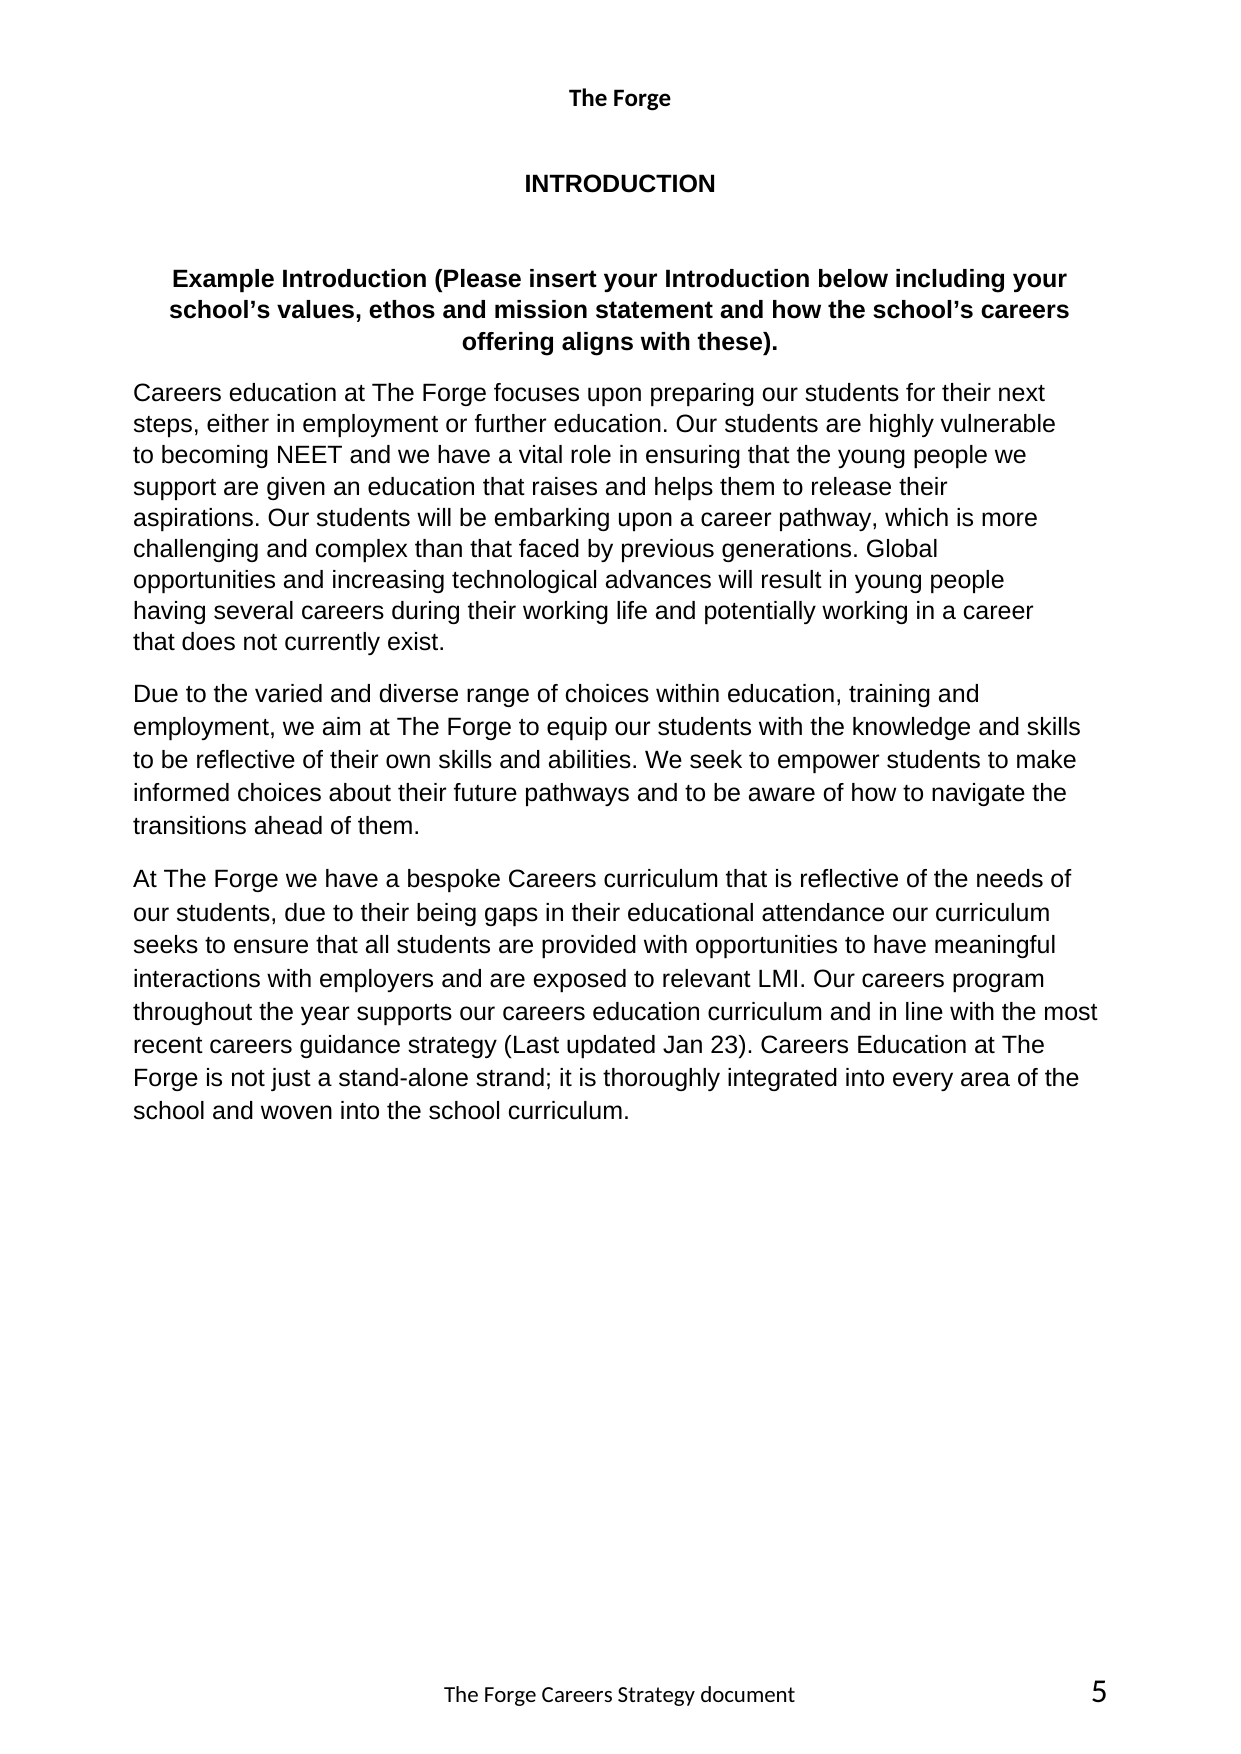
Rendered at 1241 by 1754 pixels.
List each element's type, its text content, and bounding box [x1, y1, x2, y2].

text Careers education at The Forge focuses upon preparing our students for their next steps, either in employment or further education. Our students are highly vulnerable to becoming NEET and we have a vital role in ensuring that the young people we support are given an education that raises and helps them to release their aspirations. Our students will be embarking upon a career pathway, which is more challenging and complex than that faced by previous generations. Global opportunities and increasing technological advances will result in young people having several careers during their working life and potentially working in a career that does not currently exist. [133, 378, 1078, 655]
text At The Forge we have a bespoke Careers curriculum that is reflective of the needs of our students, due to their being gaps in their educational attendance our curriculum seeks to ensure that all students are provided with opportunities to have meaningful interactions with employers and are exposed to relevant LMI. Our careers program throughout the year supports our careers education curriculum and in line with the most recent careers guidance strategy (Last updated Jan 23). Careers Education at The Forge is not just a stand-alone strand; it is thoroughly integrated into every area of the school and woven into the school curriculum. [133, 864, 1107, 1124]
text Due to the varied and diverse range of choices within education, training and employment, we aim at The Forge to equip our students with the knowledge and skills to be reflective of their own skills and abilities. We seek to empower students to make informed choices about their future pathways and to be aware of how to navigate the transitions ahead of them. [133, 678, 1107, 839]
text Example Introduction (Please insert your Introduction below including your school’s values, ethos and mission statement and how the school’s careers offering aligns with these). [162, 264, 1078, 355]
subtitle INTRODUCTION [133, 169, 1107, 198]
